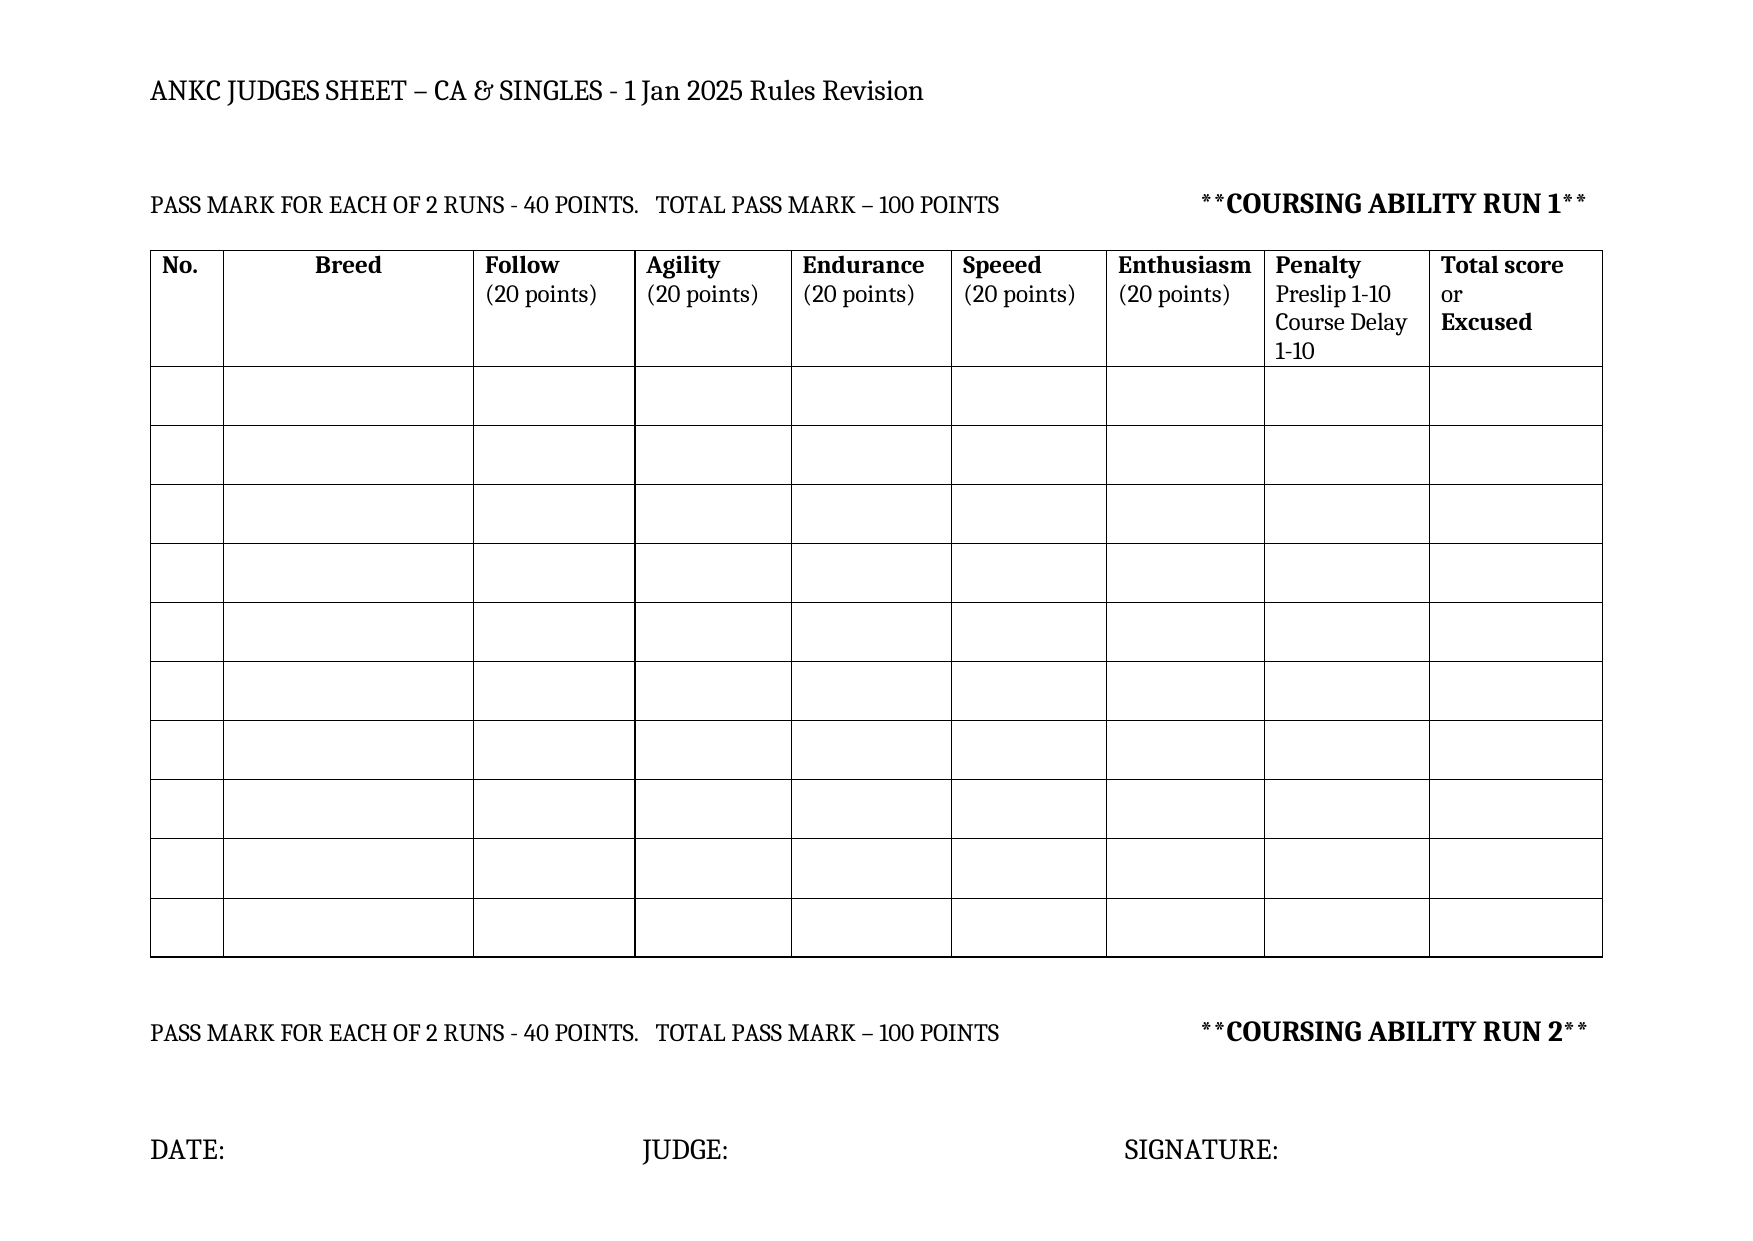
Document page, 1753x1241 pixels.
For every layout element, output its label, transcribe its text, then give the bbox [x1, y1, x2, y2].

table_cell [792, 367, 951, 425]
table_cell [151, 544, 223, 602]
table_cell [792, 839, 951, 897]
table_cell [1430, 780, 1602, 838]
table_header Total score or Excused [1430, 251, 1602, 366]
table_cell [952, 662, 1106, 720]
table_cell [1265, 780, 1429, 838]
table_cell [1430, 839, 1602, 897]
table_cell [952, 899, 1106, 956]
table_cell [474, 485, 634, 543]
table_cell [151, 780, 223, 838]
table_cell [952, 544, 1106, 602]
table_cell [224, 485, 473, 543]
table_cell [952, 839, 1106, 897]
table_cell [792, 485, 951, 543]
table_cell [151, 603, 223, 661]
table_cell [224, 603, 473, 661]
table_cell [636, 899, 791, 956]
table_cell [224, 367, 473, 425]
table_cell [224, 426, 473, 484]
table_cell [952, 367, 1106, 425]
table_cell [1430, 603, 1602, 661]
table_cell [474, 426, 634, 484]
table_cell [224, 780, 473, 838]
table_cell [1265, 603, 1429, 661]
table_cell [474, 899, 634, 956]
table_cell [151, 721, 223, 779]
table_cell [151, 899, 223, 956]
table_header No. [151, 251, 223, 366]
table_cell [636, 662, 791, 720]
text PASS MARK FOR EACH OF 2 RUNS - 40 POINTS. TOTAL PASS MARK – 100 POINTS **COURSING ABILITY RUN 1** [150, 187, 1602, 221]
table_cell [636, 426, 791, 484]
table_cell [474, 603, 634, 661]
table_header Speeed (20 points) [952, 251, 1106, 366]
table_cell [1107, 603, 1264, 661]
table_cell [636, 839, 791, 897]
table_cell [792, 544, 951, 602]
table_cell [792, 603, 951, 661]
table_cell [151, 662, 223, 720]
table_cell [1107, 662, 1264, 720]
table_cell [474, 367, 634, 425]
table_cell [1107, 721, 1264, 779]
table_cell [1265, 899, 1429, 956]
table_cell [952, 780, 1106, 838]
table_cell [474, 780, 634, 838]
table_cell [151, 485, 223, 543]
table_cell [952, 485, 1106, 543]
text PASS MARK FOR EACH OF 2 RUNS - 40 POINTS. TOTAL PASS MARK – 100 POINTS **COURSING ABILITY RUN 2** [150, 1015, 1602, 1048]
table_cell [1430, 426, 1602, 484]
table_cell [952, 426, 1106, 484]
table_cell [1430, 544, 1602, 602]
table_cell [792, 780, 951, 838]
table_cell [1265, 426, 1429, 484]
table_cell [792, 662, 951, 720]
table_cell [474, 662, 634, 720]
table_cell [636, 721, 791, 779]
table_cell [1107, 367, 1264, 425]
table_cell [792, 426, 951, 484]
table_cell [636, 367, 791, 425]
table_cell [636, 485, 791, 543]
table_cell [474, 544, 634, 602]
table_cell [1265, 485, 1429, 543]
table_header Breed [224, 251, 473, 366]
table_cell [636, 603, 791, 661]
table_cell [952, 603, 1106, 661]
table_cell [151, 839, 223, 897]
table_cell [224, 899, 473, 956]
table_header Enthusiasm (20 points) [1107, 251, 1264, 366]
table_cell [224, 839, 473, 897]
table_cell [1107, 485, 1264, 543]
table_cell [952, 721, 1106, 779]
table_cell [224, 544, 473, 602]
table_cell [1430, 721, 1602, 779]
table_cell [1265, 839, 1429, 897]
table_cell [1430, 367, 1602, 425]
table_cell [1107, 899, 1264, 956]
table_cell [1265, 544, 1429, 602]
table_header Endurance (20 points) [792, 251, 951, 366]
table_cell [1265, 721, 1429, 779]
table_header Penalty Preslip 1-10 Course Delay 1-10 [1265, 251, 1429, 366]
table_cell [1430, 899, 1602, 956]
table_cell [151, 426, 223, 484]
table_cell [1430, 485, 1602, 543]
table_cell [1265, 662, 1429, 720]
table_header Follow (20 points) [474, 251, 634, 366]
table_cell [1107, 544, 1264, 602]
table_cell [224, 662, 473, 720]
table_cell [1430, 662, 1602, 720]
table_cell [1107, 839, 1264, 897]
table_cell [151, 367, 223, 425]
table_cell [792, 899, 951, 956]
table_header Agility (20 points) [636, 251, 791, 366]
table_cell [1107, 780, 1264, 838]
table_cell [474, 839, 634, 897]
table_cell [792, 721, 951, 779]
table_cell [1265, 367, 1429, 425]
table_cell [1107, 426, 1264, 484]
table_cell [636, 544, 791, 602]
table_cell [224, 721, 473, 779]
table_cell [474, 721, 634, 779]
table_cell [636, 780, 791, 838]
